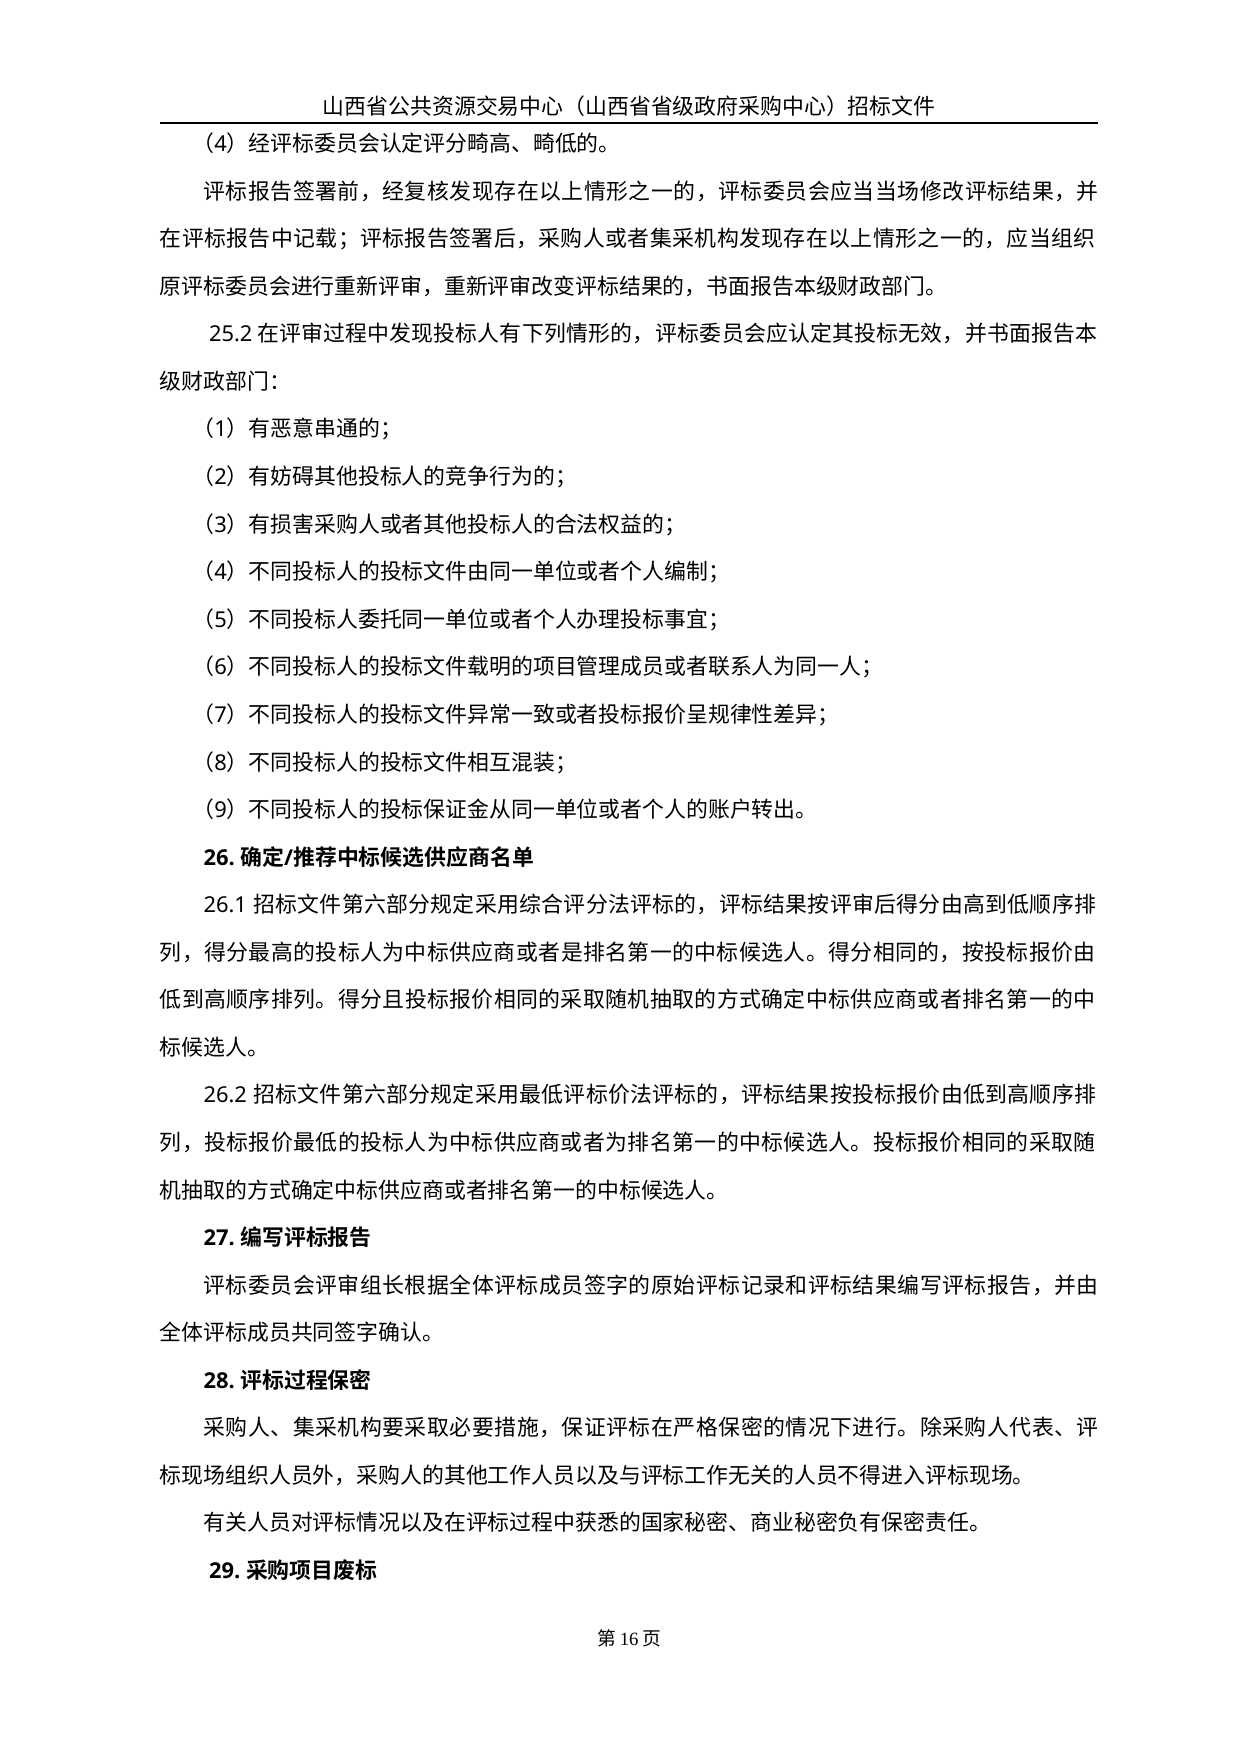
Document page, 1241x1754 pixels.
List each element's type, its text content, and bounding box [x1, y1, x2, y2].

text 28. 评标过程保密 [159, 1363, 1098, 1394]
text （5）不同投标人委托同一单位或者个人办理投标事宜； [159, 602, 1098, 633]
text 评标报告签署前，经复核发现存在以上情形之一的，评标委员会应当当场修改评标结果，并在评标报告中记载；评标报告签署后，采购人或者集采机构发现存在以上情形之一的，应当组织原评标委员会进行重新评审，重新评审改变评标结果的，书面报告本级财政部门。 [159, 174, 1098, 300]
text （4）不同投标人的投标文件由同一单位或者个人编制； [159, 554, 1098, 586]
text 采购人、集采机构要采取必要措施，保证评标在严格保密的情况下进行。除采购人代表、评标现场组织人员外，采购人的其他工作人员以及与评标工作无关的人员不得进入评标现场。 [159, 1410, 1098, 1489]
text 26.1 招标文件第六部分规定采用综合评分法评标的，评标结果按评审后得分由高到低顺序排列，得分最高的投标人为中标供应商或者是排名第一的中标候选人。得分相同的，按投标报价由低到高顺序排列。得分且投标报价相同的采取随机抽取的方式确定中标供应商或者排名第一的中标候选人。 [159, 887, 1098, 1062]
text （1）有恶意串通的； [159, 411, 1098, 443]
text 有关人员对评标情况以及在评标过程中获悉的国家秘密、商业秘密负有保密责任。 [159, 1505, 1098, 1537]
text （9）不同投标人的投标保证金从同一单位或者个人的账户转出。 [159, 792, 1098, 824]
text （4）经评标委员会认定评分畸高、畸低的。 [159, 126, 1098, 158]
text 26.2 招标文件第六部分规定采用最低评标价法评标的，评标结果按投标报价由低到高顺序排列，投标报价最低的投标人为中标供应商或者为排名第一的中标候选人。投标报价相同的采取随机抽取的方式确定中标供应商或者排名第一的中标候选人。 [159, 1077, 1098, 1204]
text （6）不同投标人的投标文件载明的项目管理成员或者联系人为同一人； [159, 649, 1098, 681]
text （7）不同投标人的投标文件异常一致或者投标报价呈规律性差异； [159, 697, 1098, 729]
text （8）不同投标人的投标文件相互混装； [159, 744, 1098, 776]
text 26. 确定/推荐中标候选供应商名单 [203, 840, 1098, 872]
text 27. 编写评标报告 [159, 1220, 1098, 1252]
text （3）有损害采购人或者其他投标人的合法权益的； [159, 507, 1098, 538]
text 评标委员会评审组长根据全体评标成员签字的原始评标记录和评标结果编写评标报告，并由全体评标成员共同签字确认。 [159, 1268, 1098, 1347]
text 25.2在评审过程中发现投标人有下列情形的，评标委员会应认定其投标无效，并书面报告本级财政部门： [159, 316, 1098, 396]
text （2）有妨碍其他投标人的竞争行为的； [159, 459, 1098, 491]
text 29. 采购项目废标 [159, 1553, 1098, 1585]
